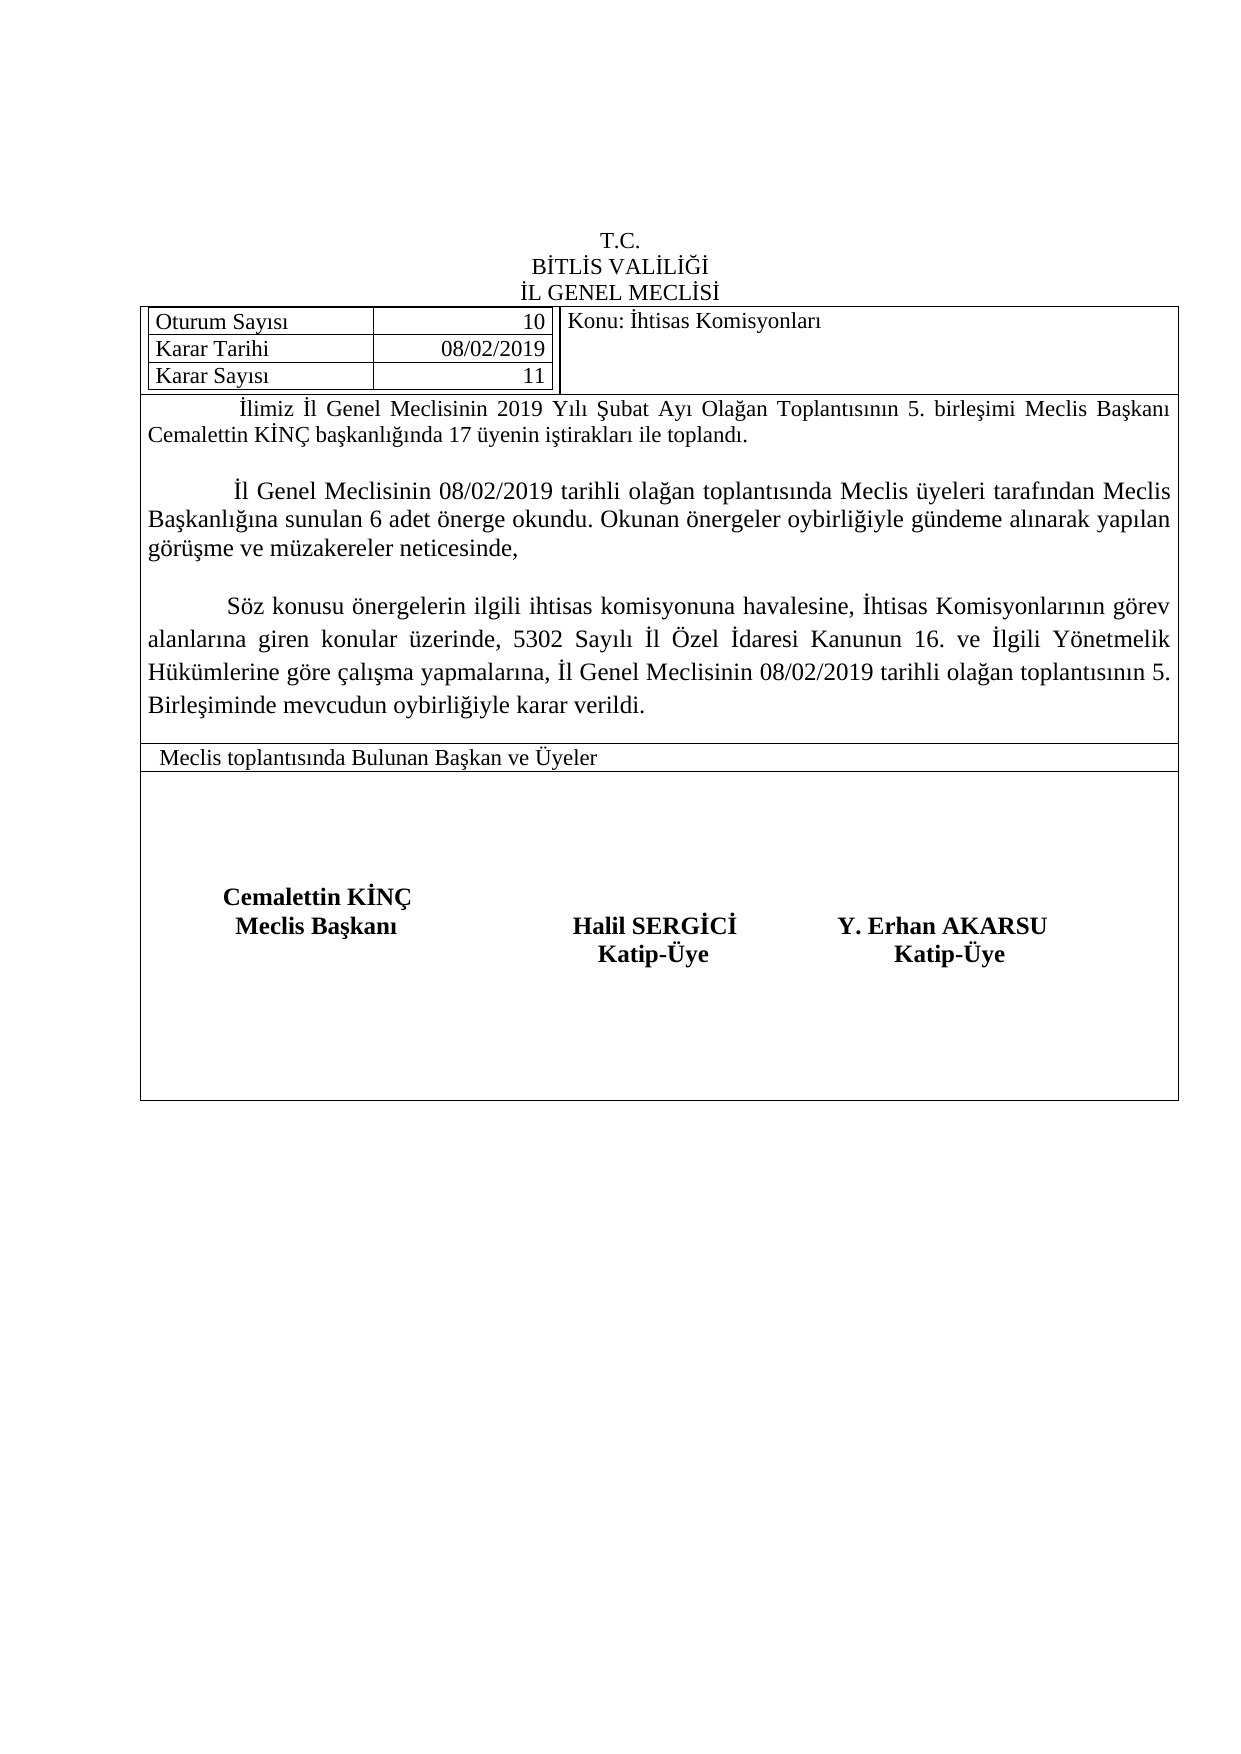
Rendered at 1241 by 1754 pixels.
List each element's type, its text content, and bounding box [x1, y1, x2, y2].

text T.C. [148, 227, 1093, 253]
table_cell Meclis toplantısında Bulunan Başkan ve Üyeler [141, 744, 1178, 771]
table_cell Cemalettin KİNÇ Meclis Başkanı Halil SERGİCİ Y. Erhan AKARSU Katip-Üye Katip-Üye [141, 772, 1178, 1100]
table_header [141, 307, 559, 394]
table_cell İlimiz İl Genel Meclisinin 2019 Yılı Şubat Ayı Olağan Toplantısının 5. birleşimi Meclis Başkanı Cemalettin KİNÇ başkanlığında 17 üyenin iştirakları ile toplandı. İl Genel Meclisinin 08/02/2019 tarihli olağan toplantısında Meclis üyeleri tarafından Meclis Başkanlığına sunulan 6 adet önerge okundu. Okunan önergeler oybirliğiyle gündeme alınarak yapılan görüşme ve müzakereler neticesinde, Söz konusu önergelerin ilgili ihtisas komisyonuna havalesine, İhtisas Komisyonlarının görev alanlarına giren konular üzerinde, 5302 Sayılı İl Özel İdaresi Kanunun 16. ve İlgili Yönetmelik Hükümlerine göre çalışma yapmalarına, İl Genel Meclisinin 08/02/2019 tarihli olağan toplantısının 5. Birleşiminde mevcudun oybirliğiyle karar verildi. [141, 395, 1178, 743]
text BİTLİS VALİLİĞİ [148, 253, 1093, 279]
table_header Konu: İhtisas Komisyonları [561, 307, 1178, 394]
text İL GENEL MECLİSİ [148, 279, 1093, 306]
